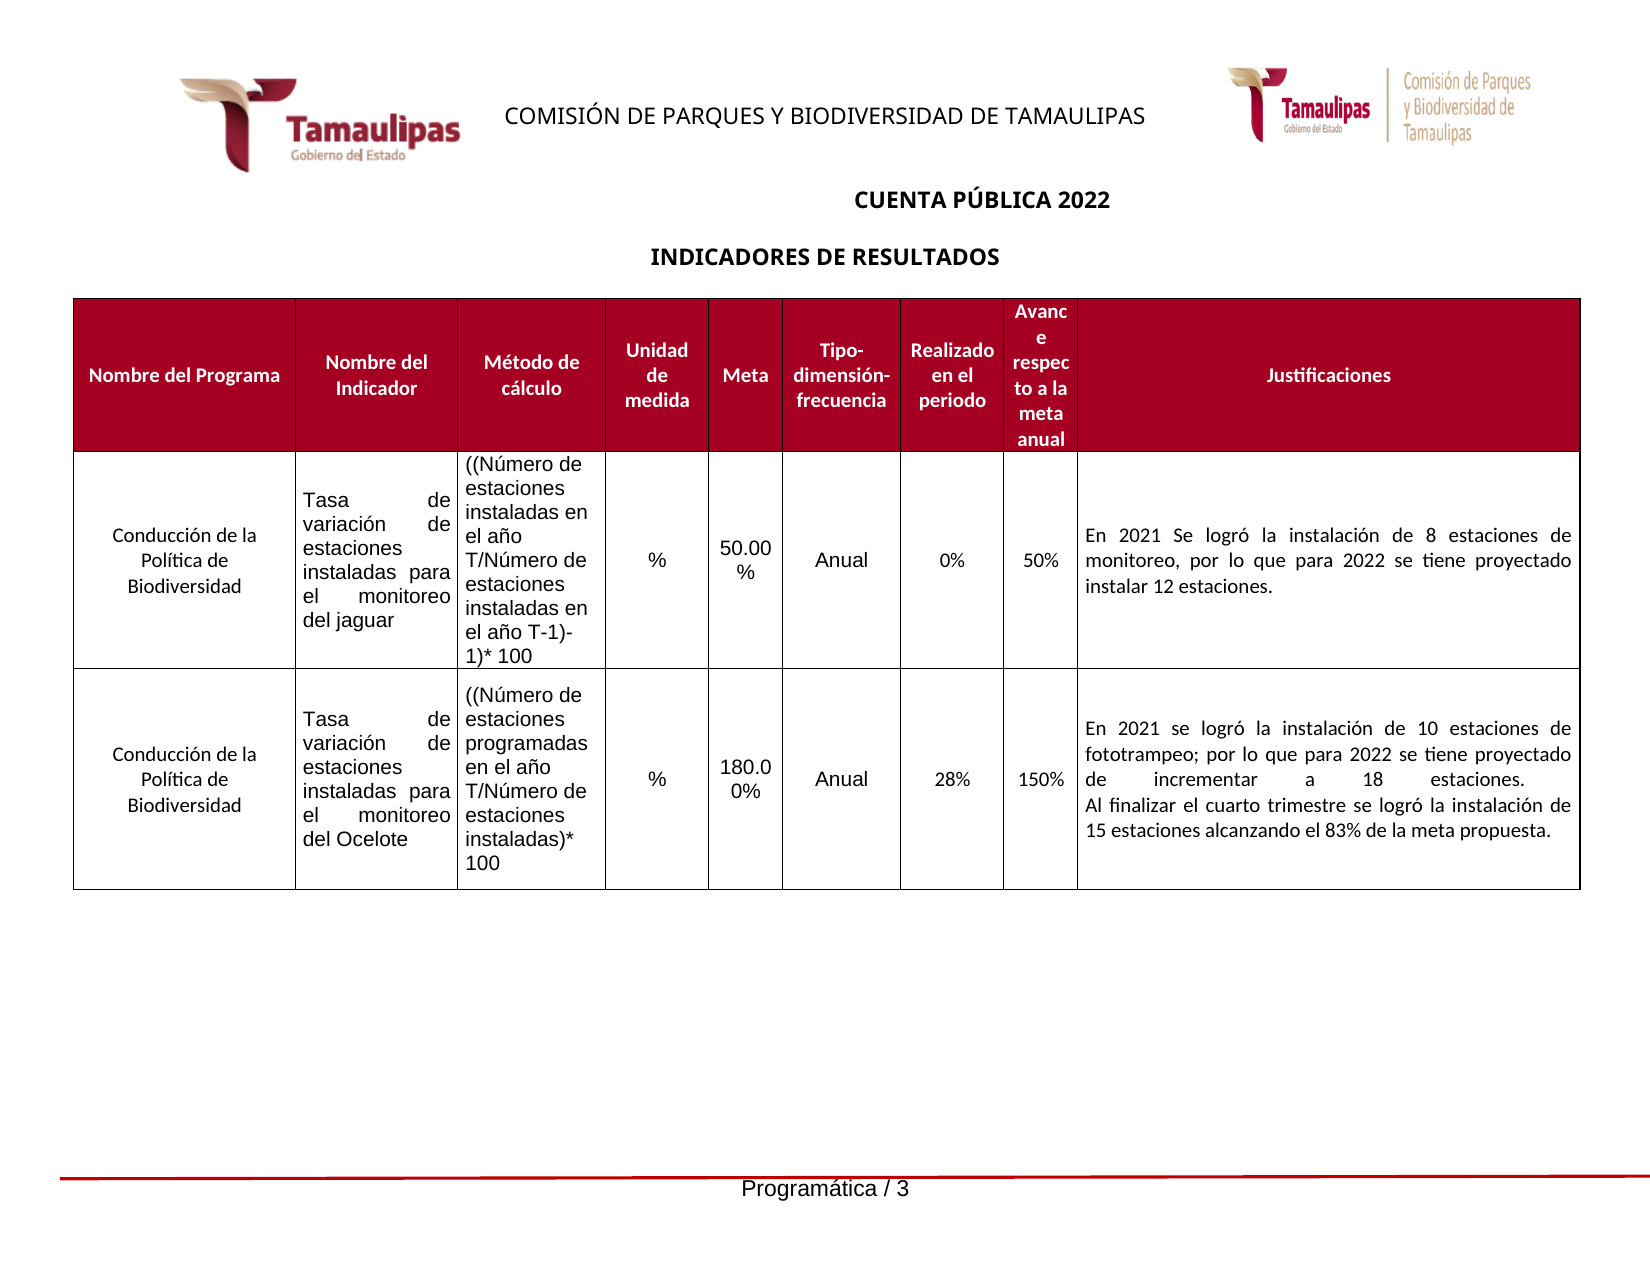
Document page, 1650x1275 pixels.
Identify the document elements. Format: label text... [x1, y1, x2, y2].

table_cell En 2021 Se logró la instalación de 8 estaciones de monitoreo, por lo que para 2022 se tiene proyectado instalar 12 estaciones. [1078, 452, 1579, 668]
table_header Tipo-dimensión-frecuencia [783, 299, 900, 451]
table_cell 50% [1004, 452, 1077, 668]
text CUENTA PÚBLICA 2022 [177, 184, 1473, 215]
table_cell Anual [783, 452, 900, 668]
table_header Avance respecto a la meta anual [1004, 299, 1077, 451]
table_header Meta [709, 299, 782, 451]
table_header Realizado en el periodo [901, 299, 1003, 451]
table_cell 50.00% [709, 452, 782, 668]
table_header Método de cálculo [458, 299, 605, 451]
table_header Nombre del Indicador [296, 299, 457, 451]
table_header Nombre del Programa [74, 299, 295, 451]
table_cell 150% [1004, 669, 1077, 889]
table_cell 0% [901, 452, 1003, 668]
table_cell Conducción de la Política de Biodiversidad [74, 452, 295, 668]
table_cell Tasa de variación de estaciones instaladas para el monitoreo del jaguar [296, 452, 457, 668]
table_cell ((Número de estaciones programadas en el año T/Número de estaciones instaladas)* 100 [458, 669, 605, 889]
table_cell Anual [783, 669, 900, 889]
table_cell % [606, 452, 708, 668]
table_cell ((Número de estaciones instaladas en el año T/Número de estaciones instaladas en el año T-1)-1)* 100 [458, 452, 605, 668]
table_header Unidad de medida [606, 299, 708, 451]
table_cell 180.00% [709, 669, 782, 889]
table_cell % [606, 669, 708, 889]
text INDICADORES DE RESULTADOS [177, 241, 1473, 272]
picture [1222, 47, 1547, 167]
table_cell En 2021 se logró la instalación de 10 estaciones de fototrampeo; por lo que para 2022 se tiene proyectado de incrementar a 18 estaciones. Al finalizar el cuarto trimestre se logró la instalación de 15 estaciones alcanzando el 83% de la meta propuesta. [1078, 669, 1579, 889]
table_cell 28% [901, 669, 1003, 889]
table_cell Tasa de variación de estaciones instaladas para el monitoreo del Ocelote [296, 669, 457, 889]
table_cell Conducción de la Política de Biodiversidad [74, 669, 295, 889]
picture [177, 66, 473, 184]
table_header Justificaciones [1078, 299, 1579, 451]
